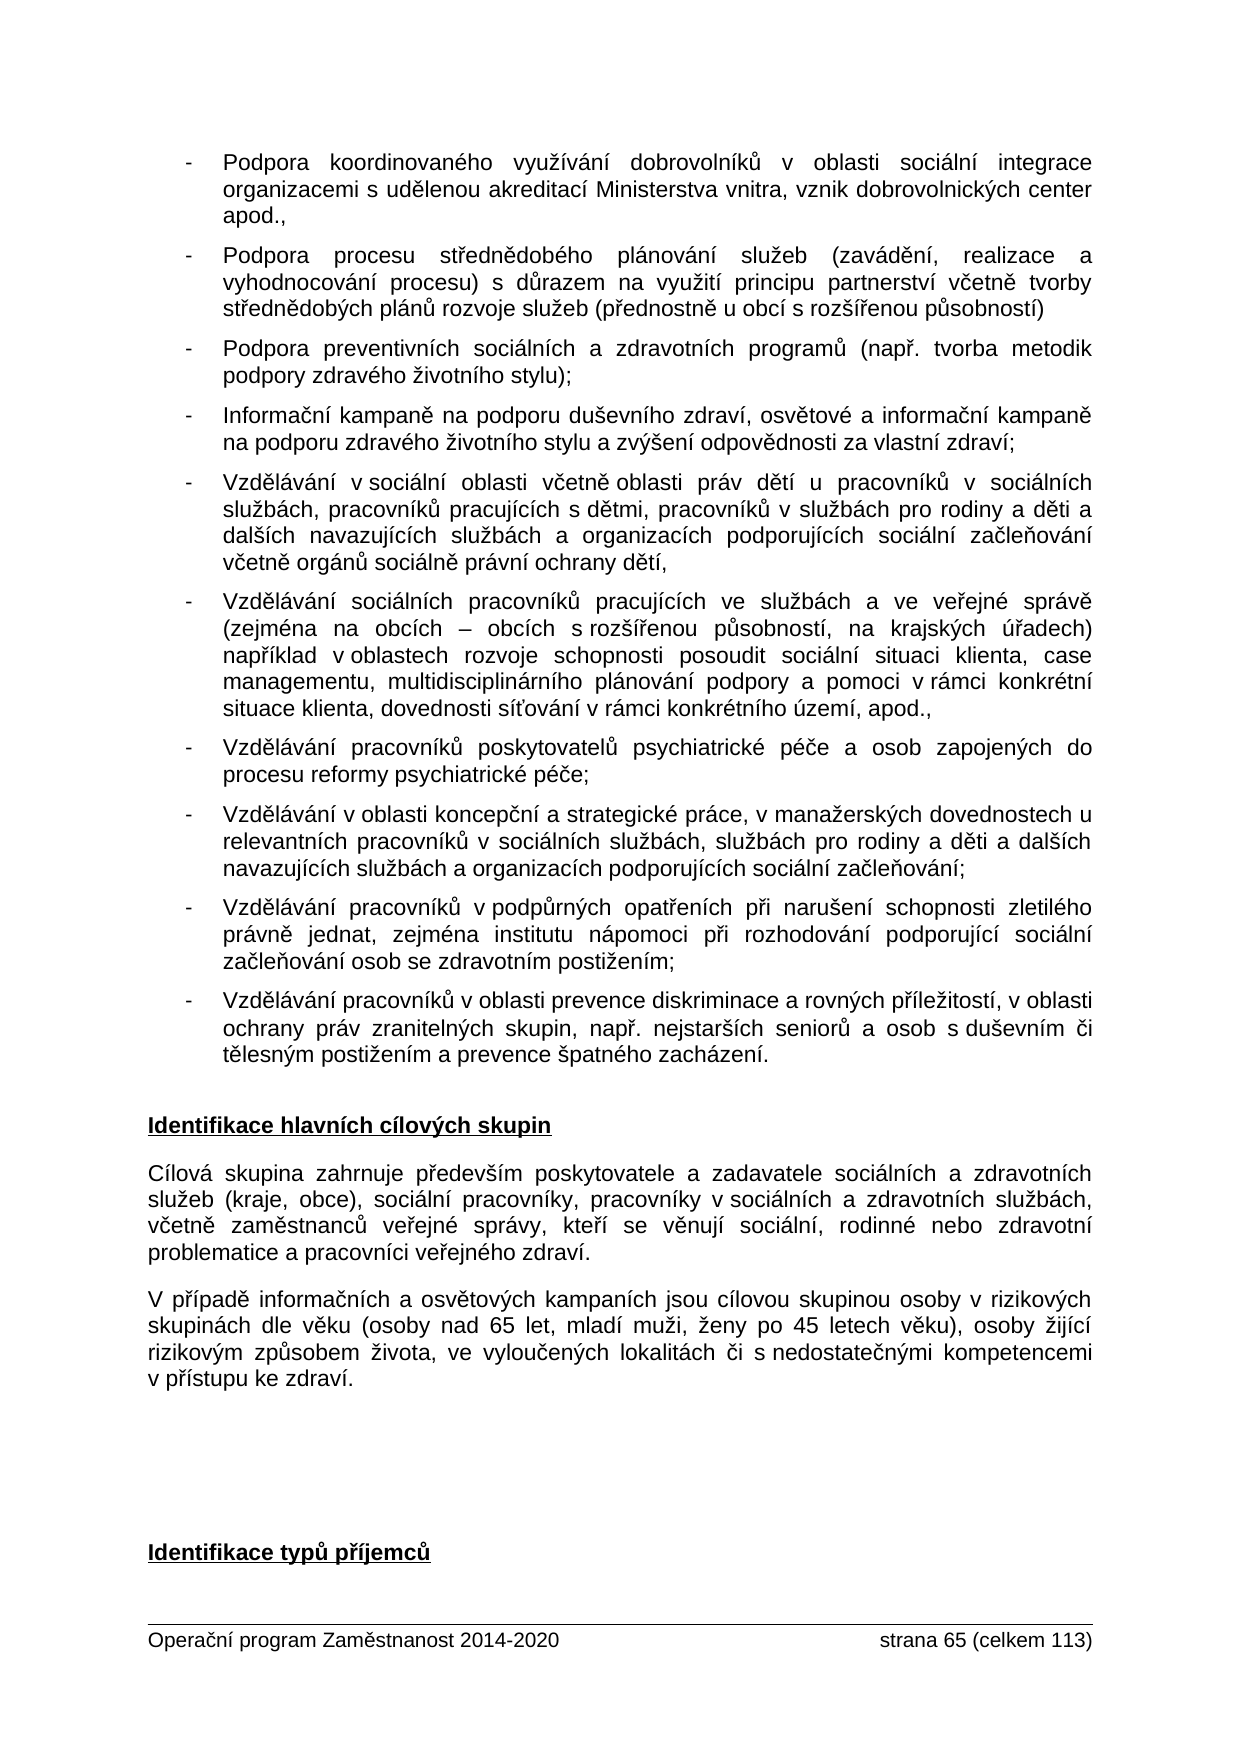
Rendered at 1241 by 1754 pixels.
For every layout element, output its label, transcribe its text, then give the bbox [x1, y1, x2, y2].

text Cílová skupina zahrnuje především poskytovatele a zadavatele sociálních a zdravotních služeb (kraje, obce), sociální pracovníky, pracovníky v sociálních a zdravotních službách, včetně zaměstnanců veřejné správy, kteří se věnují sociální, rodinné nebo zdravotní problematice a pracovníci veřejného zdraví. [148, 1160, 1093, 1265]
list Podpora koordinovaného využívání dobrovolníků v oblasti sociální integrace organizacemi s udělenou akreditací Ministerstva vnitra, vznik dobrovolnických center apod., [185, 148, 1093, 228]
text Identifikace typů příjemců [148, 1539, 1093, 1566]
list Vzdělávání sociálních pracovníků pracujících ve službách a ve veřejné správě (zejména na obcích – obcích s rozšířenou působností, na krajských úřadech) například v oblastech rozvoje schopnosti posoudit sociální situaci klienta, case managementu, multidisciplinárního plánování podpory a pomoci v rámci konkrétní situace klienta, dovednosti síťování v rámci konkrétního území, apod., [185, 587, 1093, 721]
text V případě informačních a osvětových kampaních jsou cílovou skupinou osoby v rizikových skupinách dle věku (osoby nad 65 let, mladí muži, ženy po 45 letech věku), osoby žijící rizikovým způsobem života, ve vyloučených lokalitách či s nedostatečnými kompetencemi v přístupu ke zdraví. [148, 1286, 1093, 1391]
list Podpora preventivních sociálních a zdravotních programů (např. tvorba metodik podpory zdravého životního stylu); [185, 334, 1093, 388]
list Podpora procesu střednědobého plánování služeb (zavádění, realizace a vyhodnocování procesu) s důrazem na využití principu partnerství včetně tvorby střednědobých plánů rozvoje služeb (přednostně u obcí s rozšířenou působností) [185, 241, 1093, 322]
list Vzdělávání pracovníků v podpůrných opatřeních při narušení schopnosti zletilého právně jednat, zejména institutu nápomoci při rozhodování podporující sociální začleňování osob se zdravotním postižením; [185, 893, 1093, 974]
list Informační kampaně na podporu duševního zdraví, osvětové a informační kampaně na podporu zdravého životního stylu a zvýšení odpovědnosti za vlastní zdraví; [185, 401, 1093, 455]
list Vzdělávání pracovníků v oblasti prevence diskriminace a rovných příležitostí, v oblasti ochrany práv zranitelných skupin, např. nejstarších seniorů a osob s duševním či tělesným postižením a prevence špatného zacházení. [185, 987, 1093, 1067]
list Vzdělávání pracovníků poskytovatelů psychiatrické péče a osob zapojených do procesu reformy psychiatrické péče; [185, 733, 1093, 788]
list Vzdělávání v oblasti koncepční a strategické práce, v manažerských dovednostech u relevantních pracovníků v sociálních službách, službách pro rodiny a děti a dalších navazujících službách a organizacích podporujících sociální začleňování; [185, 800, 1093, 881]
text Identifikace hlavních cílových skupin [148, 1112, 1093, 1139]
list Vzdělávání v sociální oblasti včetně oblasti práv dětí u pracovníků v sociálních službách, pracovníků pracujících s dětmi, pracovníků v službách pro rodiny a děti a dalších navazujících službách a organizacích podporujících sociální začleňování včetně orgánů sociálně právní ochrany dětí, [185, 468, 1093, 575]
